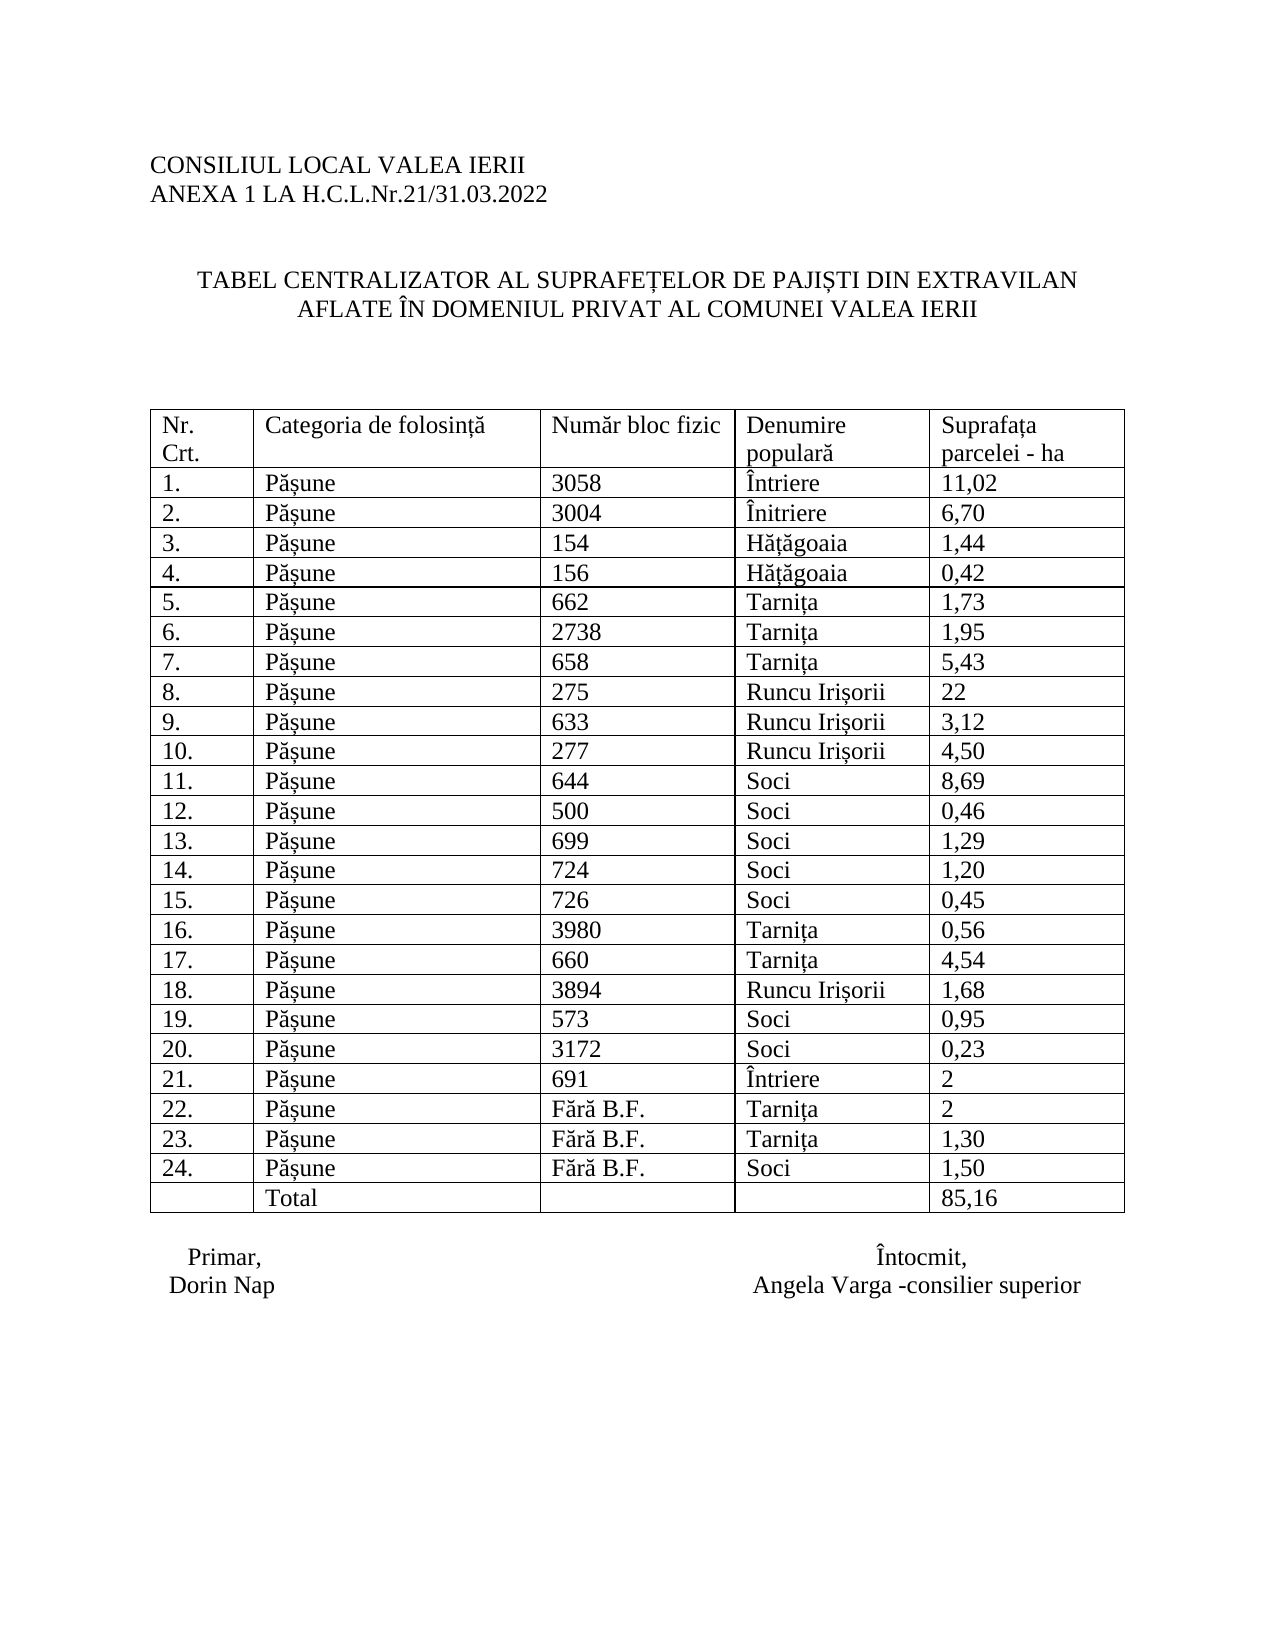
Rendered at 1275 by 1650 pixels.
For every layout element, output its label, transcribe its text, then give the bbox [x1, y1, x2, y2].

table_cell 3172 [541, 1034, 734, 1063]
table_cell 3,12 [930, 707, 1124, 735]
table_cell 10. [151, 736, 253, 765]
table_cell 15. [151, 885, 253, 914]
table_cell 1,68 [930, 975, 1124, 1003]
table_cell 1,73 [930, 588, 1124, 616]
table_cell 275 [541, 677, 734, 706]
table_cell Soci [736, 766, 929, 795]
table_header Număr bloc fizic [541, 410, 734, 467]
table_cell Pășune [254, 1124, 540, 1152]
table_cell Întriere [736, 1064, 929, 1093]
table_cell 5. [151, 588, 253, 616]
table_cell Pășune [254, 826, 540, 854]
table_cell 277 [541, 736, 734, 765]
table_cell Înitriere [736, 498, 929, 527]
table_cell 2738 [541, 617, 734, 646]
table_cell Pășune [254, 915, 540, 944]
table_cell 644 [541, 766, 734, 795]
table_cell 1,29 [930, 826, 1124, 854]
table_cell 3. [151, 528, 253, 557]
table_cell Pășune [254, 1154, 540, 1182]
table_cell Soci [736, 1034, 929, 1063]
table_cell Tarnița [736, 945, 929, 974]
table_cell [151, 1183, 253, 1212]
table_cell 21. [151, 1064, 253, 1093]
table_cell 156 [541, 558, 734, 586]
table_cell Tarnița [736, 1094, 929, 1123]
table_cell 85,16 [930, 1183, 1124, 1212]
text CONSILIUL LOCAL VALEA IERII [150, 150, 1125, 179]
table_cell Hățăgoaia [736, 528, 929, 557]
table_cell 11,02 [930, 468, 1124, 497]
text ANEXA 1 LA H.C.L.Nr.21/31.03.2022 [150, 179, 1125, 207]
table_cell 3894 [541, 975, 734, 1003]
table_cell Runcu Irișorii [736, 736, 929, 765]
table_cell Pășune [254, 588, 540, 616]
table_cell Tarnița [736, 647, 929, 676]
table_cell Runcu Irișorii [736, 975, 929, 1003]
table_cell Runcu Irișorii [736, 707, 929, 735]
table_cell 22. [151, 1094, 253, 1123]
text TABEL CENTRALIZATOR AL SUPRAFEȚELOR DE PAJIȘTI DIN EXTRAVILAN AFLATE ÎN DOMENIUL PRIVAT AL COMUNEI VALEA IERII [150, 265, 1125, 322]
table_cell 724 [541, 856, 734, 884]
table_cell 2 [930, 1064, 1124, 1093]
table_cell 2 [930, 1094, 1124, 1123]
table_cell Tarnița [736, 1124, 929, 1152]
table_cell 0,45 [930, 885, 1124, 914]
table_cell 3058 [541, 468, 734, 497]
table_cell Soci [736, 826, 929, 854]
text Primar, Întocmit, [150, 1242, 1125, 1271]
table_cell 4,54 [930, 945, 1124, 974]
table_cell Pășune [254, 885, 540, 914]
table_cell Fără B.F. [541, 1094, 734, 1123]
table_cell 19. [151, 1005, 253, 1033]
table_cell 0,23 [930, 1034, 1124, 1063]
table_cell 660 [541, 945, 734, 974]
table_cell Pășune [254, 1005, 540, 1033]
table_cell 1,50 [930, 1154, 1124, 1182]
table_cell 8. [151, 677, 253, 706]
table_cell 2. [151, 498, 253, 527]
table_cell 22 [930, 677, 1124, 706]
table_cell Pășune [254, 945, 540, 974]
table_cell Soci [736, 1005, 929, 1033]
table_cell [541, 1183, 734, 1212]
table_cell Pășune [254, 975, 540, 1003]
table_cell Pășune [254, 1094, 540, 1123]
table_cell Întriere [736, 468, 929, 497]
table_cell 500 [541, 796, 734, 825]
table_cell 699 [541, 826, 734, 854]
table_cell 726 [541, 885, 734, 914]
table_cell 7. [151, 647, 253, 676]
table_cell Tarnița [736, 915, 929, 944]
table_cell 18. [151, 975, 253, 1003]
table_cell 4,50 [930, 736, 1124, 765]
table_cell Total [254, 1183, 540, 1212]
table_cell 1,30 [930, 1124, 1124, 1152]
table_cell 1. [151, 468, 253, 497]
table_cell Soci [736, 1154, 929, 1182]
table_cell 691 [541, 1064, 734, 1093]
table_cell 3004 [541, 498, 734, 527]
table_cell 16. [151, 915, 253, 944]
table_cell 17. [151, 945, 253, 974]
table_cell 662 [541, 588, 734, 616]
table_cell 13. [151, 826, 253, 854]
table_cell 0,46 [930, 796, 1124, 825]
table_cell Pășune [254, 498, 540, 527]
table_cell Soci [736, 856, 929, 884]
table_cell Pășune [254, 736, 540, 765]
table_cell 20. [151, 1034, 253, 1063]
table_cell 1,95 [930, 617, 1124, 646]
table_cell Pășune [254, 647, 540, 676]
table_cell 0,56 [930, 915, 1124, 944]
table_cell Hățăgoaia [736, 558, 929, 586]
table_cell 24. [151, 1154, 253, 1182]
table_cell Pășune [254, 558, 540, 586]
table_cell Pășune [254, 1034, 540, 1063]
table_cell Pășune [254, 468, 540, 497]
table_cell Pășune [254, 677, 540, 706]
table_cell 1,44 [930, 528, 1124, 557]
text Dorin Nap Angela Varga -consilier superior [150, 1271, 1125, 1299]
table_cell Tarnița [736, 588, 929, 616]
table_cell 1,20 [930, 856, 1124, 884]
table_cell 14. [151, 856, 253, 884]
table_cell 3980 [541, 915, 734, 944]
table_header Denumire populară [736, 410, 929, 467]
table_cell [736, 1183, 929, 1212]
table_cell 6. [151, 617, 253, 646]
table_cell 12. [151, 796, 253, 825]
table_cell 8,69 [930, 766, 1124, 795]
table_header Suprafața parcelei - ha [930, 410, 1124, 467]
table_cell Pășune [254, 856, 540, 884]
table_cell 5,43 [930, 647, 1124, 676]
table_cell 0,42 [930, 558, 1124, 586]
table_cell Pășune [254, 617, 540, 646]
table_cell Pășune [254, 707, 540, 735]
table_cell Soci [736, 796, 929, 825]
table_cell Tarnița [736, 617, 929, 646]
table_cell 23. [151, 1124, 253, 1152]
table_header Nr. Crt. [151, 410, 253, 467]
table_cell 633 [541, 707, 734, 735]
table_cell Pășune [254, 766, 540, 795]
table_header Categoria de folosință [254, 410, 540, 467]
table_cell Pășune [254, 796, 540, 825]
table_cell Pășune [254, 1064, 540, 1093]
table_cell 658 [541, 647, 734, 676]
table_cell Fără B.F. [541, 1124, 734, 1152]
table_cell Runcu Irișorii [736, 677, 929, 706]
table_cell 4. [151, 558, 253, 586]
table_cell 0,95 [930, 1005, 1124, 1033]
table_cell Pășune [254, 528, 540, 557]
table_cell Soci [736, 885, 929, 914]
table_cell 573 [541, 1005, 734, 1033]
table_cell 154 [541, 528, 734, 557]
table_cell 6,70 [930, 498, 1124, 527]
table_cell 9. [151, 707, 253, 735]
table_cell Fără B.F. [541, 1154, 734, 1182]
table_cell 11. [151, 766, 253, 795]
